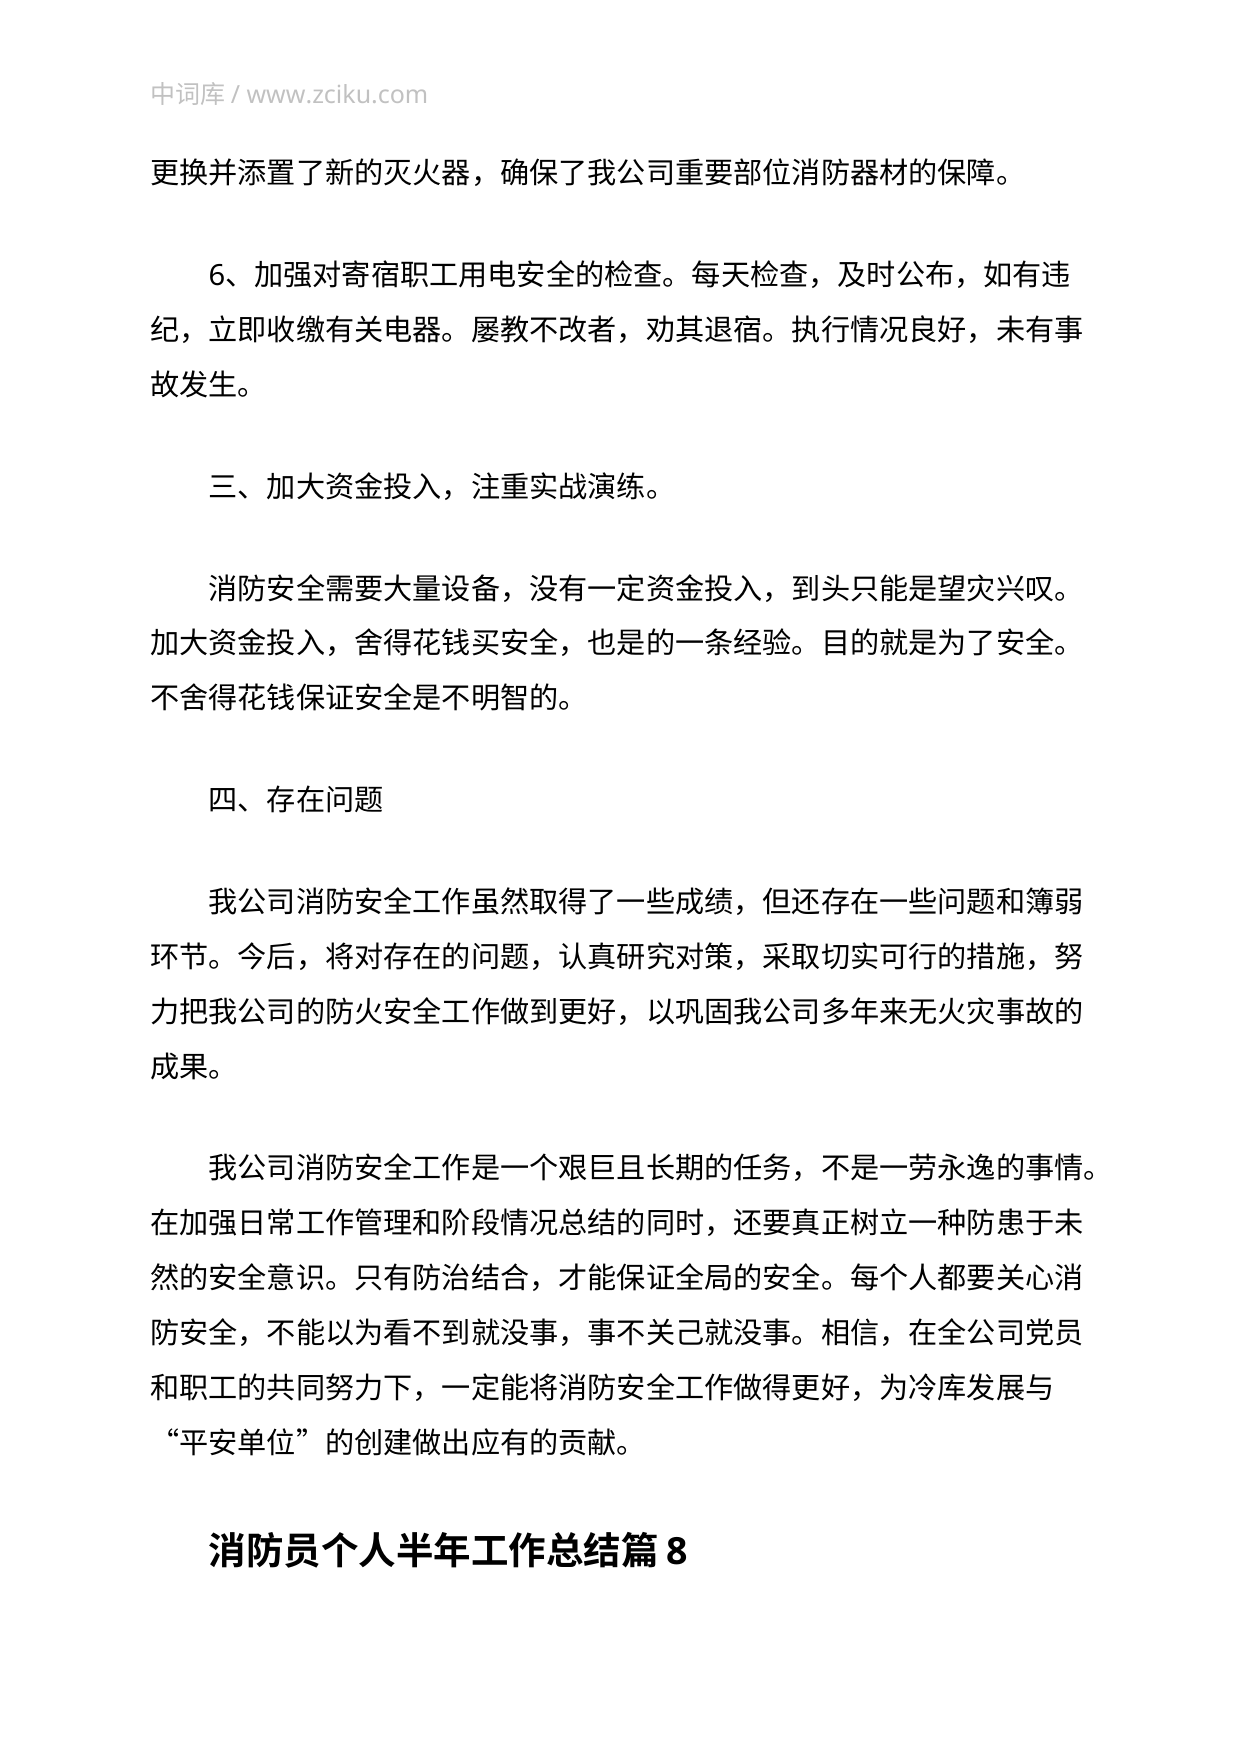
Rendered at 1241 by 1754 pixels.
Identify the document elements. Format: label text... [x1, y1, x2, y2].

text 消防员个人半年工作总结篇8 [150, 1521, 1090, 1576]
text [150, 150, 1090, 192]
text 三、加大资金投入，注重实战演练。 [150, 463, 1090, 506]
text 6、加强对寄宿职工用电安全的检查。每天检查，及时公布，如有违纪，立即收缴有关电器。屡教不改者，劝其退宿。执行情况良好，未有事故发生。 [150, 252, 1090, 404]
text 我公司消防安全工作是一个艰巨且长期的任务，不是一劳永逸的事情。在加强日常工作管理和阶段情况总结的同时，还要真正树立一种防患于未然的安全意识。只有防治结合，才能保证全局的安全。每个人都要关心消防安全，不能以为看不到就没事，事不关己就没事。相信，在全公司党员和职工的共同努力下，一定能将消防安全工作做得更好，为冷库发展与“平安单位”的创建做出应有的贡献。 [150, 1145, 1090, 1462]
text 消防安全需要大量设备，没有一定资金投入，到头只能是望灾兴叹。加大资金投入，舍得花钱买安全，也是的一条经验。目的就是为了安全。不舍得花钱保证安全是不明智的。 [150, 565, 1090, 717]
text 我公司消防安全工作虽然取得了一些成绩，但还存在一些问题和簿弱环节。今后，将对存在的问题，认真研究对策，采取切实可行的措施，努力把我公司的防火安全工作做到更好，以巩固我公司多年来无火灾事故的成果。 [150, 878, 1090, 1086]
text 四、存在问题 [150, 777, 1090, 819]
